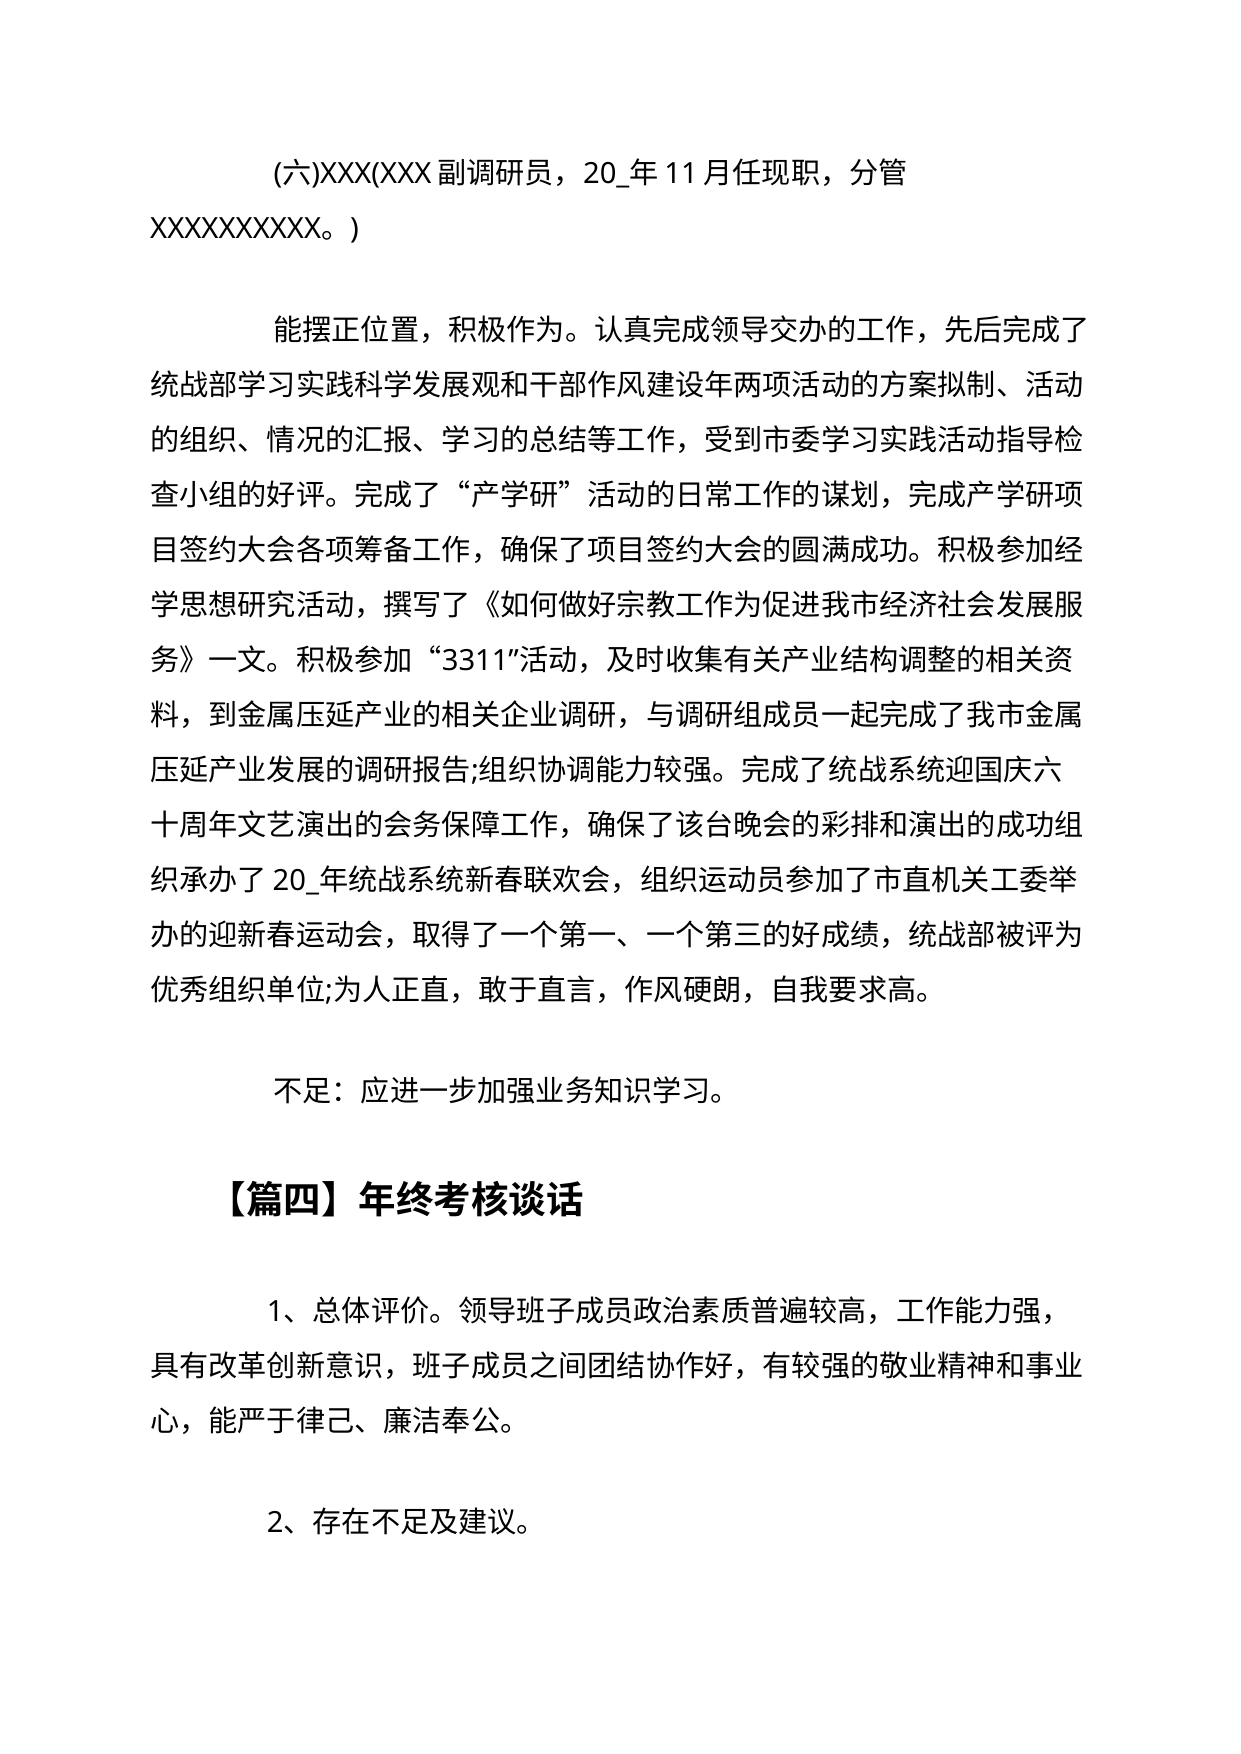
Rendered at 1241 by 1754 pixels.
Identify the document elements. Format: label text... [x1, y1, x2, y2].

text 2、存在不足及建议。 [150, 1499, 1090, 1541]
text 不足：应进一步加强业务知识学习。 [150, 1068, 1090, 1110]
text 能摆正位置，积极作为。认真完成领导交办的工作，先后完成了统战部学习实践科学发展观和干部作风建设年两项活动的方案拟制、活动的组织、情况的汇报、学习的总结等工作，受到市委学习实践活动指导检查小组的好评。完成了“产学研”活动的日常工作的谋划，完成产学研项目签约大会各项筹备工作，确保了项目签约大会的圆满成功。积极参加经学思想研究活动，撰写了《如何做好宗教工作为促进我市经济社会发展服务》一文。积极参加“3311”活动，及时收集有关产业结构调整的相关资料，到金属压延产业的相关企业调研，与调研组成员一起完成了我市金属压延产业发展的调研报告;组织协调能力较强。完成了统战系统迎国庆六十周年文艺演出的会务保障工作，确保了该台晚会的彩排和演出的成功组织承办了20_年统战系统新春联欢会，组织运动员参加了市直机关工委举办的迎新春运动会，取得了一个第一、一个第三的好成绩，统战部被评为优秀组织单位;为人正直，敢于直言，作风硬朗，自我要求高。 [150, 307, 1090, 1008]
text 1、总体评价。领导班子成员政治素质普遍较高，工作能力强，具有改革创新意识，班子成员之间团结协作好，有较强的敬业精神和事业心，能严于律己、廉洁奉公。 [150, 1287, 1090, 1439]
text (六)XXX(XXX副调研员，20_年11月任现职，分管XXXXXXXXXX。) [150, 150, 1090, 247]
text 【篇四】年终考核谈话 [150, 1170, 1090, 1224]
